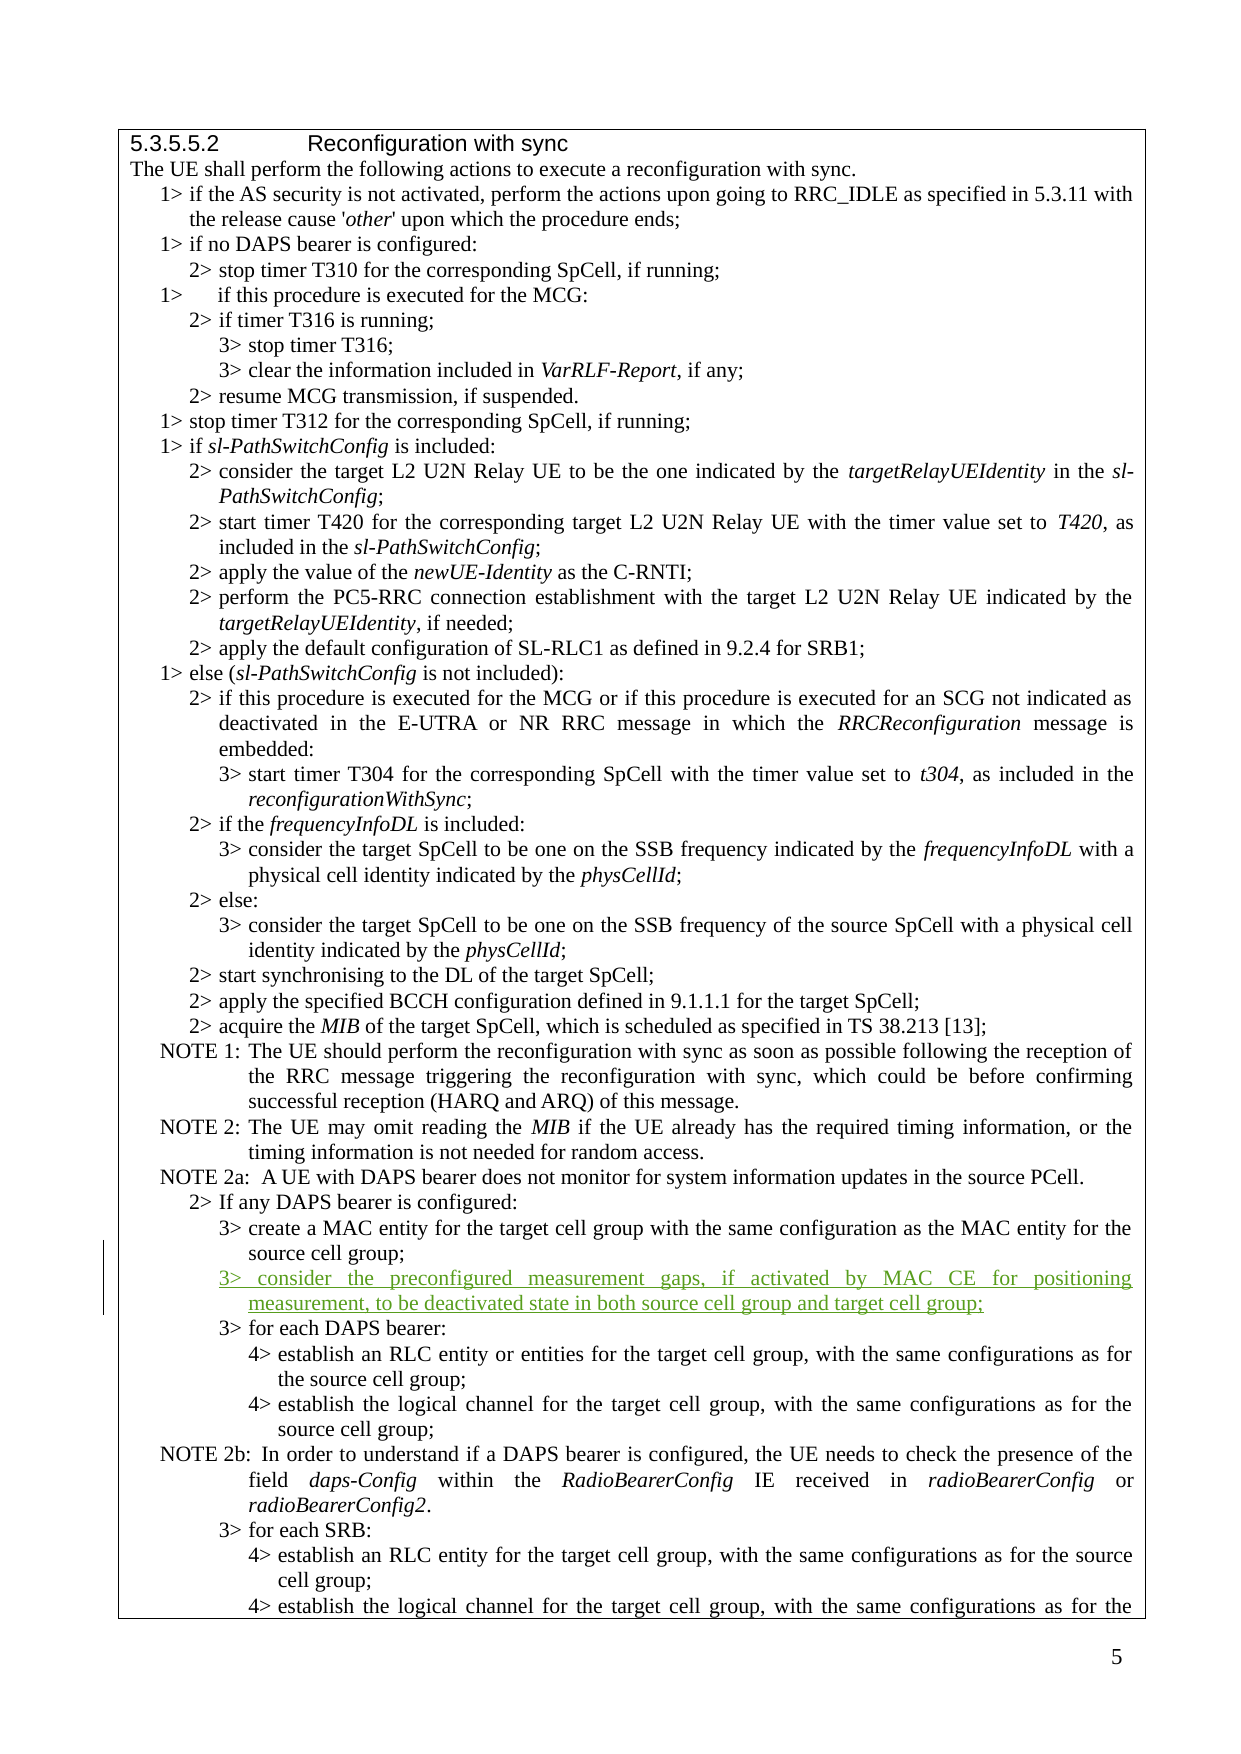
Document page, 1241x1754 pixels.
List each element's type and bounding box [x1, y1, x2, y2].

table_header [119, 130, 1145, 1618]
